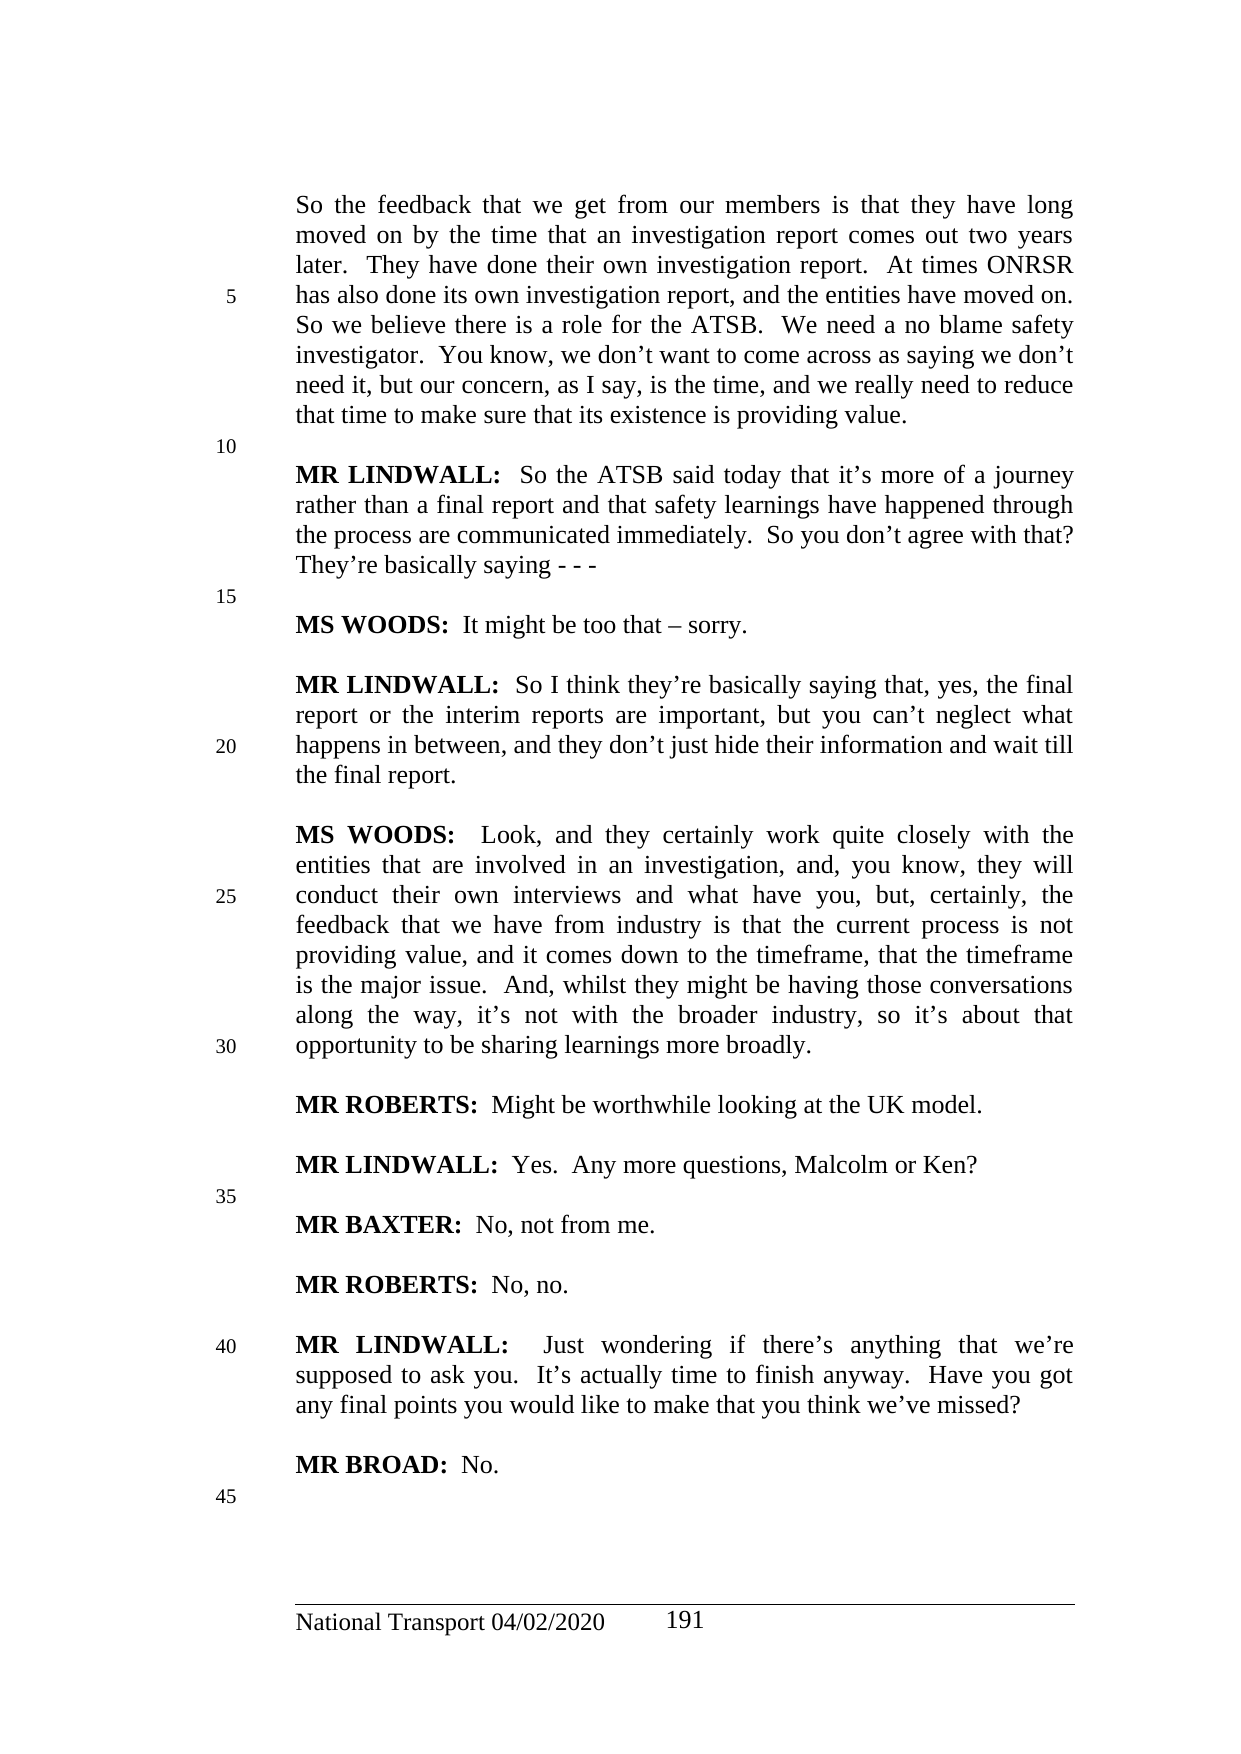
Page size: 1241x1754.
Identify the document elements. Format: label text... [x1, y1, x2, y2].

text MR BROAD: No. [295, 1449, 1075, 1479]
text MS WOODS: It might be too that – sorry. [295, 609, 1075, 639]
text So the feedback that we get from our members is that they have long moved on by the time that an investigation report comes out two years later. They have done their own investigation report. At times ONRSR has also done its own investigation report, and the entities have moved on. So we believe there is a role for the ATSB. We need a no blame safety investigator. You know, we don’t want to come across as saying we don’t need it, but our concern, as I say, is the time, and we really need to reduce that time to make sure that its existence is providing value. [295, 189, 1075, 429]
text MR LINDWALL: So I think they’re basically saying that, yes, the final report or the interim reports are important, but you can’t neglect what happens in between, and they don’t just hide their information and wait till the final report. [295, 669, 1075, 789]
text MR LINDWALL: Just wondering if there’s anything that we’re supposed to ask you. It’s actually time to finish anyway. Have you got any final points you would like to make that you think we’ve missed? [295, 1329, 1075, 1419]
text MR LINDWALL: So the ATSB said today that it’s more of a journey rather than a final report and that safety learnings have happened through the process are communicated immediately. So you don’t agree with that? They’re basically saying - - - [295, 459, 1075, 579]
text MS WOODS: Look, and they certainly work quite closely with the entities that are involved in an investigation, and, you know, they will conduct their own interviews and what have you, but, certainly, the feedback that we have from industry is that the current process is not providing value, and it comes down to the timeframe, that the timeframe is the major issue. And, whilst they might be having those conversations along the way, it’s not with the broader industry, so it’s about that opportunity to be sharing learnings more broadly. [295, 819, 1075, 1059]
text MR BAXTER: No, not from me. [295, 1209, 1075, 1239]
text MR ROBERTS: No, no. [295, 1269, 1075, 1299]
text MR ROBERTS: Might be worthwhile looking at the UK model. [295, 1089, 1075, 1119]
text MR LINDWALL: Yes. Any more questions, Malcolm or Ken? [295, 1149, 1075, 1179]
